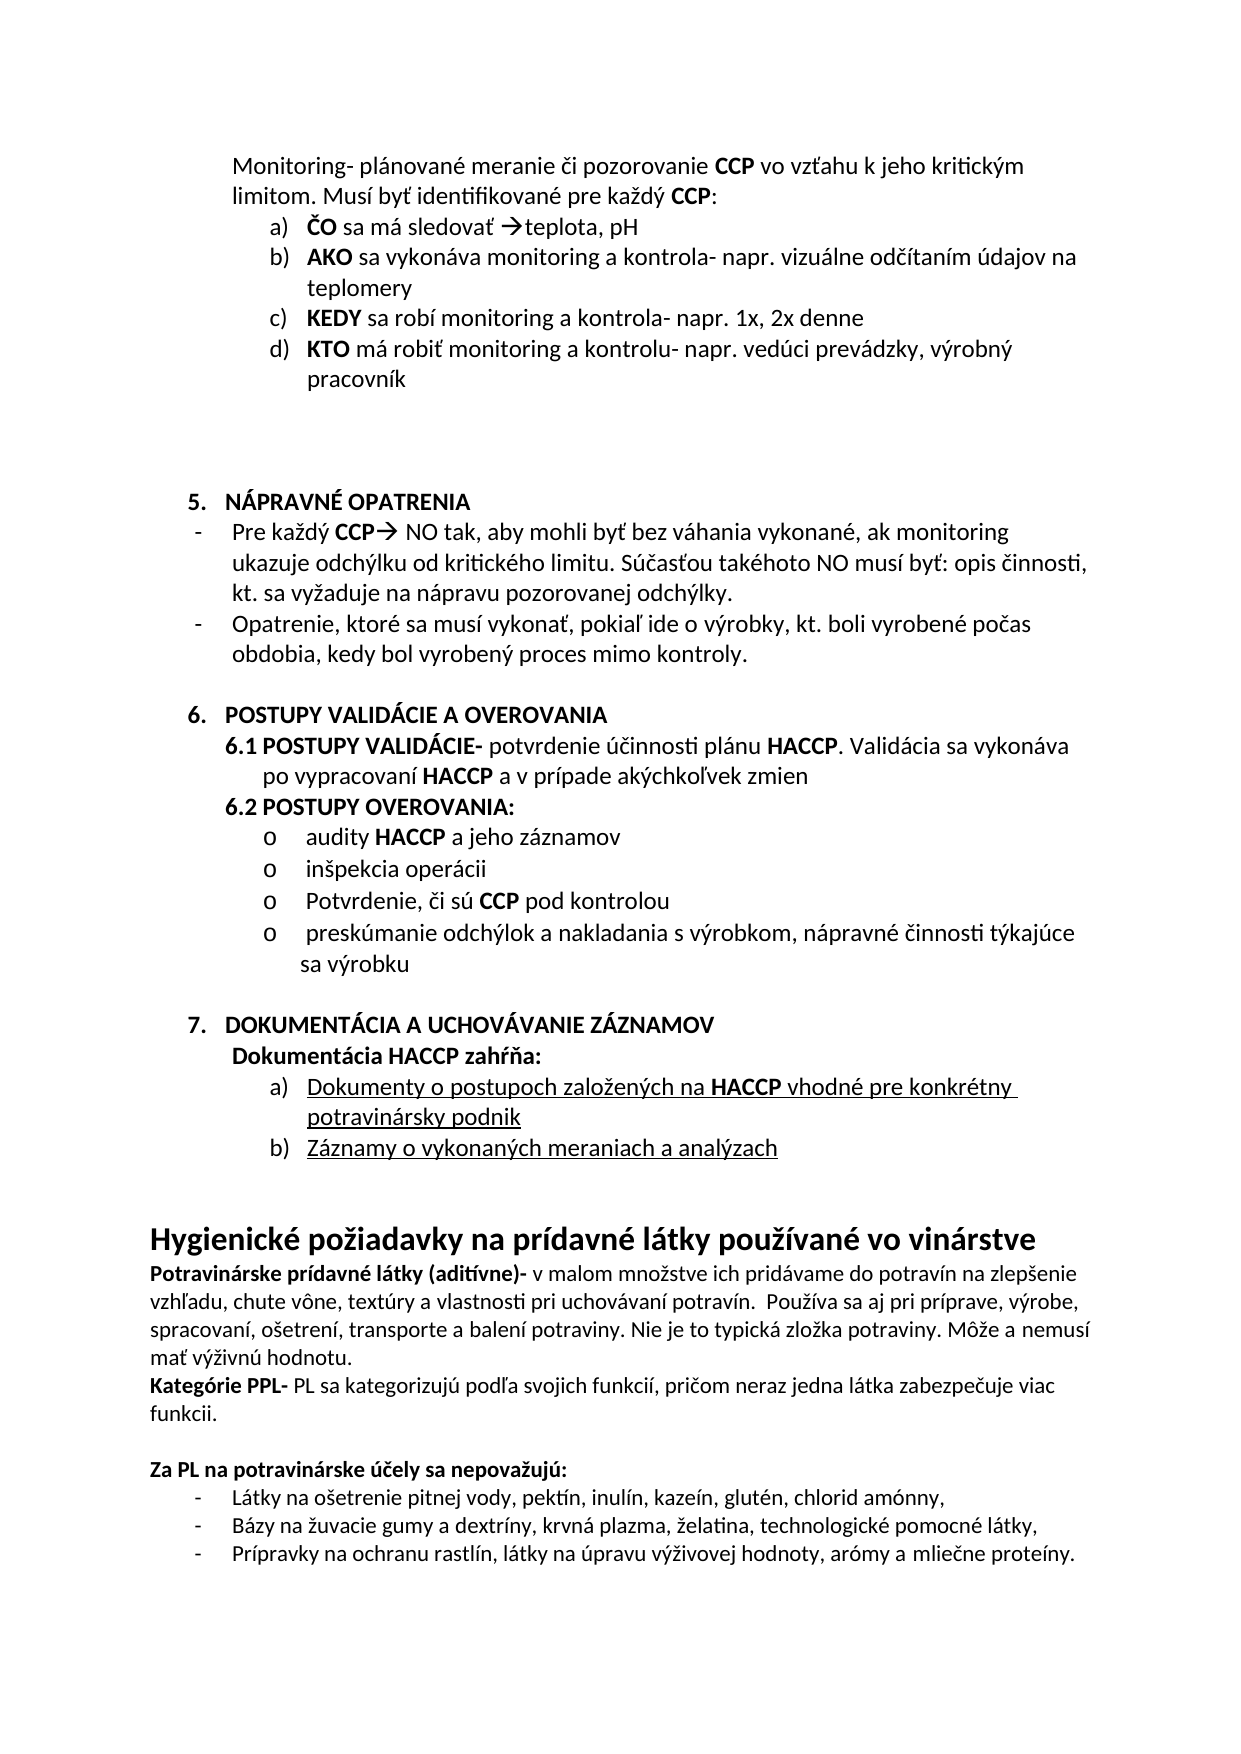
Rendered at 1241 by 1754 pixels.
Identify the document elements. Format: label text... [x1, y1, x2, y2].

list Prípravky na ochranu rastlín, látky na úpravu výživovej hodnoty, arómy a mliečne proteíny. [194, 1539, 1090, 1567]
text Dokumentácia HACCP zahŕňa: [232, 1040, 1090, 1071]
list Potvrdenie, či sú CCP pod kontrolou [262, 885, 1090, 917]
list KEDY sa robí monitoring a kontrola- napr. 1x, 2x denne [269, 303, 1090, 333]
list AKO sa vykonáva monitoring a kontrola- napr. vizuálne odčítaním údajov na teplomery [269, 242, 1090, 303]
text Kategórie PPL- PL sa kategorizujú podľa svojich funkcií, pričom neraz jedna látka zabezpečuje viac funkcii. [150, 1371, 1090, 1427]
list Dokumenty o postupoch založených na HACCP vhodné pre konkrétny potravinársky podnik [269, 1071, 1090, 1132]
list DOKUMENTÁCIA A UCHOVÁVANIE ZÁZNAMOV [187, 1009, 1090, 1040]
list POSTUPY VALIDÁCIE A OVEROVANIA [187, 699, 1090, 730]
text Monitoring- plánované meranie či pozorovanie CCP vo vzťahu k jeho kritickým limitom. Musí byť identifikované pre každý CCP: [232, 150, 1090, 211]
text Hygienické požiadavky na prídavné látky používané vo vinárstve [150, 1218, 1090, 1259]
list NÁPRAVNÉ OPATRENIA [187, 486, 1090, 516]
text Za PL na potravinárske účely sa nepovažujú: [150, 1455, 1090, 1483]
list POSTUPY OVEROVANIA: [225, 791, 1090, 821]
list KTO má robiť monitoring a kontrolu- napr. vedúci prevádzky, výrobný pracovník [269, 333, 1090, 394]
list Látky na ošetrenie pitnej vody, pektín, inulín, kazeín, glutén, chlorid amónny, [194, 1483, 1090, 1511]
list POSTUPY VALIDÁCIE- potvrdenie účinnosti plánu HACCP. Validácia sa vykonáva po vypracovaní HACCP a v prípade akýchkoľvek zmien [225, 730, 1090, 791]
text Potravinárske prídavné látky (aditívne)- v malom množstve ich pridávame do potravín na zlepšenie vzhľadu, chute vône, textúry a vlastnosti pri uchovávaní potravín. Používa sa aj pri príprave, výrobe, spracovaní, ošetrení, transporte a balení potraviny. Nie je to typická zložka potraviny. Môže a nemusí mať výživnú hodnotu. [150, 1259, 1090, 1371]
list Záznamy o vykonaných meraniach a analýzach [269, 1132, 1090, 1162]
list audity HACCP a jeho záznamov [262, 821, 1090, 853]
list ČO sa má sledovať teplota, pH [269, 211, 1090, 242]
list inšpekcia operácii [262, 853, 1090, 885]
list preskúmanie odchýlok a nakladania s výrobkom, nápravné činnosti týkajúce sa výrobku [262, 917, 1090, 979]
list Opatrenie, ktoré sa musí vykonať, pokiaľ ide o výrobky, kt. boli vyrobené počas obdobia, kedy bol vyrobený proces mimo kontroly. [194, 608, 1090, 669]
list Pre každý CCP NO tak, aby mohli byť bez váhania vykonané, ak monitoring ukazuje odchýlku od kritického limitu. Súčasťou takéhoto NO musí byť: opis činnosti, kt. sa vyžaduje na nápravu pozorovanej odchýlky. [194, 516, 1090, 608]
list Bázy na žuvacie gumy a dextríny, krvná plazma, želatina, technologické pomocné látky, [194, 1511, 1090, 1539]
